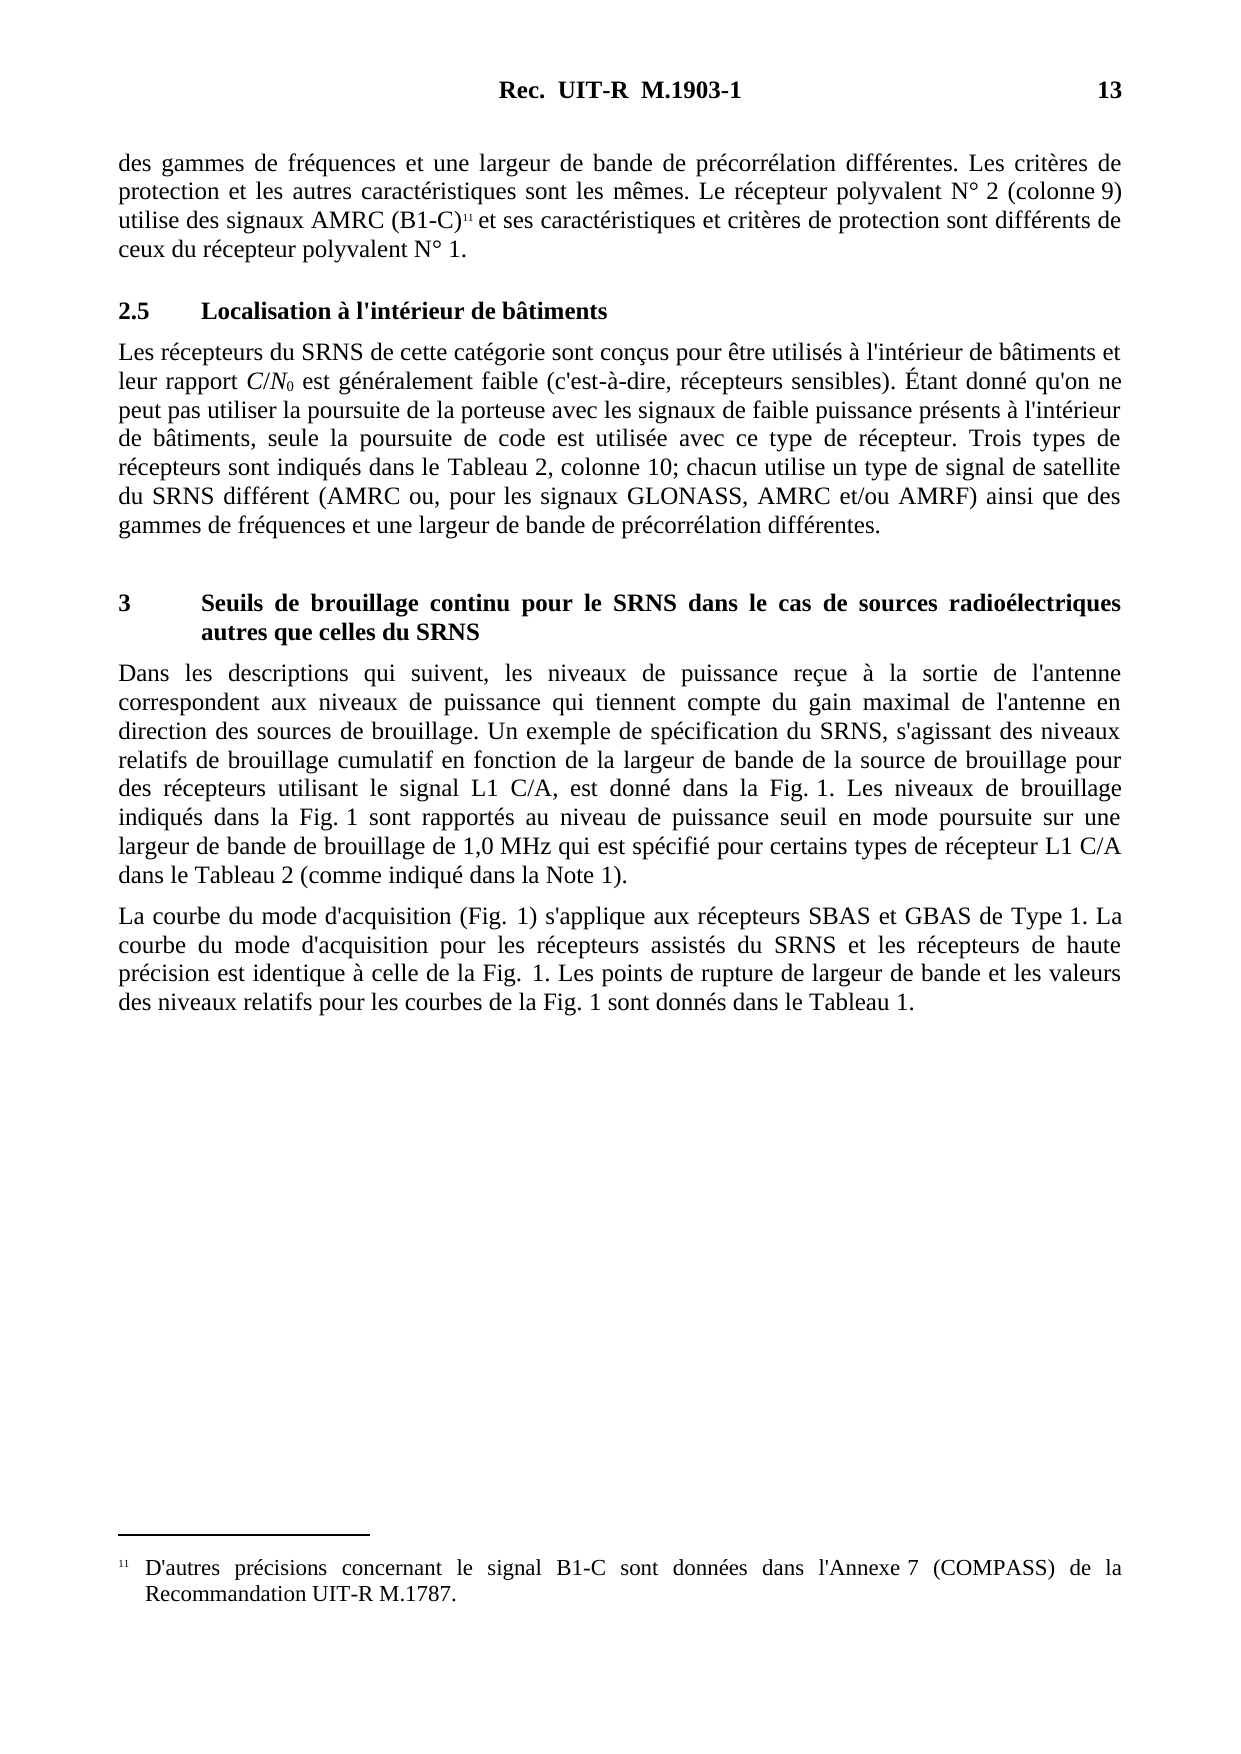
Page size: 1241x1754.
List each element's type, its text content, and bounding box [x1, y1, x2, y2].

text La courbe du mode d'acquisition (Fig. 1) s'applique aux récepteurs SBAS et GBAS de Type 1. La courbe du mode d'acquisition pour les récepteurs assistés du SRNS et les récepteurs de haute précision est identique à celle de la Fig. 1. Les points de rupture de largeur de bande et les valeurs des niveaux relatifs pour les courbes de la Fig. 1 sont donnés dans le Tableau 1. [118, 901, 1122, 1016]
text Les récepteurs du SRNS de cette catégorie sont conçus pour être utilisés à l'intérieur de bâtiments et leur rapport C/N0 est généralement faible (c'est-à-dire, récepteurs sensibles). Étant donné qu'on ne peut pas utiliser la poursuite de la porteuse avec les signaux de faible puissance présents à l'intérieur de bâtiments, seule la poursuite de code est utilisée avec ce type de récepteur. Trois types de récepteurs sont indiqués dans le Tableau 2, colonne 10; chacun utilise un type de signal de satellite du SRNS différent (AMRC ou, pour les signaux GLONASS, AMRC et/ou AMRF) ainsi que des gammes de fréquences et une largeur de bande de précorrélation différentes. [118, 337, 1122, 538]
subtitle 3 Seuils de brouillage continu pour le SRNS dans le cas de sources radioélectriques autres que celles du SRNS [118, 588, 1122, 646]
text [118, 148, 1122, 263]
text Dans les descriptions qui suivent, les niveaux de puissance reçue à la sortie de l'antenne correspondent aux niveaux de puissance qui tiennent compte du gain maximal de l'antenne en direction des sources de brouillage. Un exemple de spécification du SRNS, s'agissant des niveaux relatifs de brouillage cumulatif en fonction de la largeur de bande de la source de brouillage pour des récepteurs utilisant le signal L1 C/A, est donné dans la Fig. 1. Les niveaux de brouillage indiqués dans la Fig. 1 sont rapportés au niveau de puissance seuil en mode poursuite sur une largeur de bande de brouillage de 1,0 MHz qui est spécifié pour certains types de récepteur L1 C/A dans le Tableau 2 (comme indiqué dans la Note 1). [118, 658, 1122, 888]
subtitle 2.5 Localisation à l'intérieur de bâtiments [118, 296, 1122, 325]
